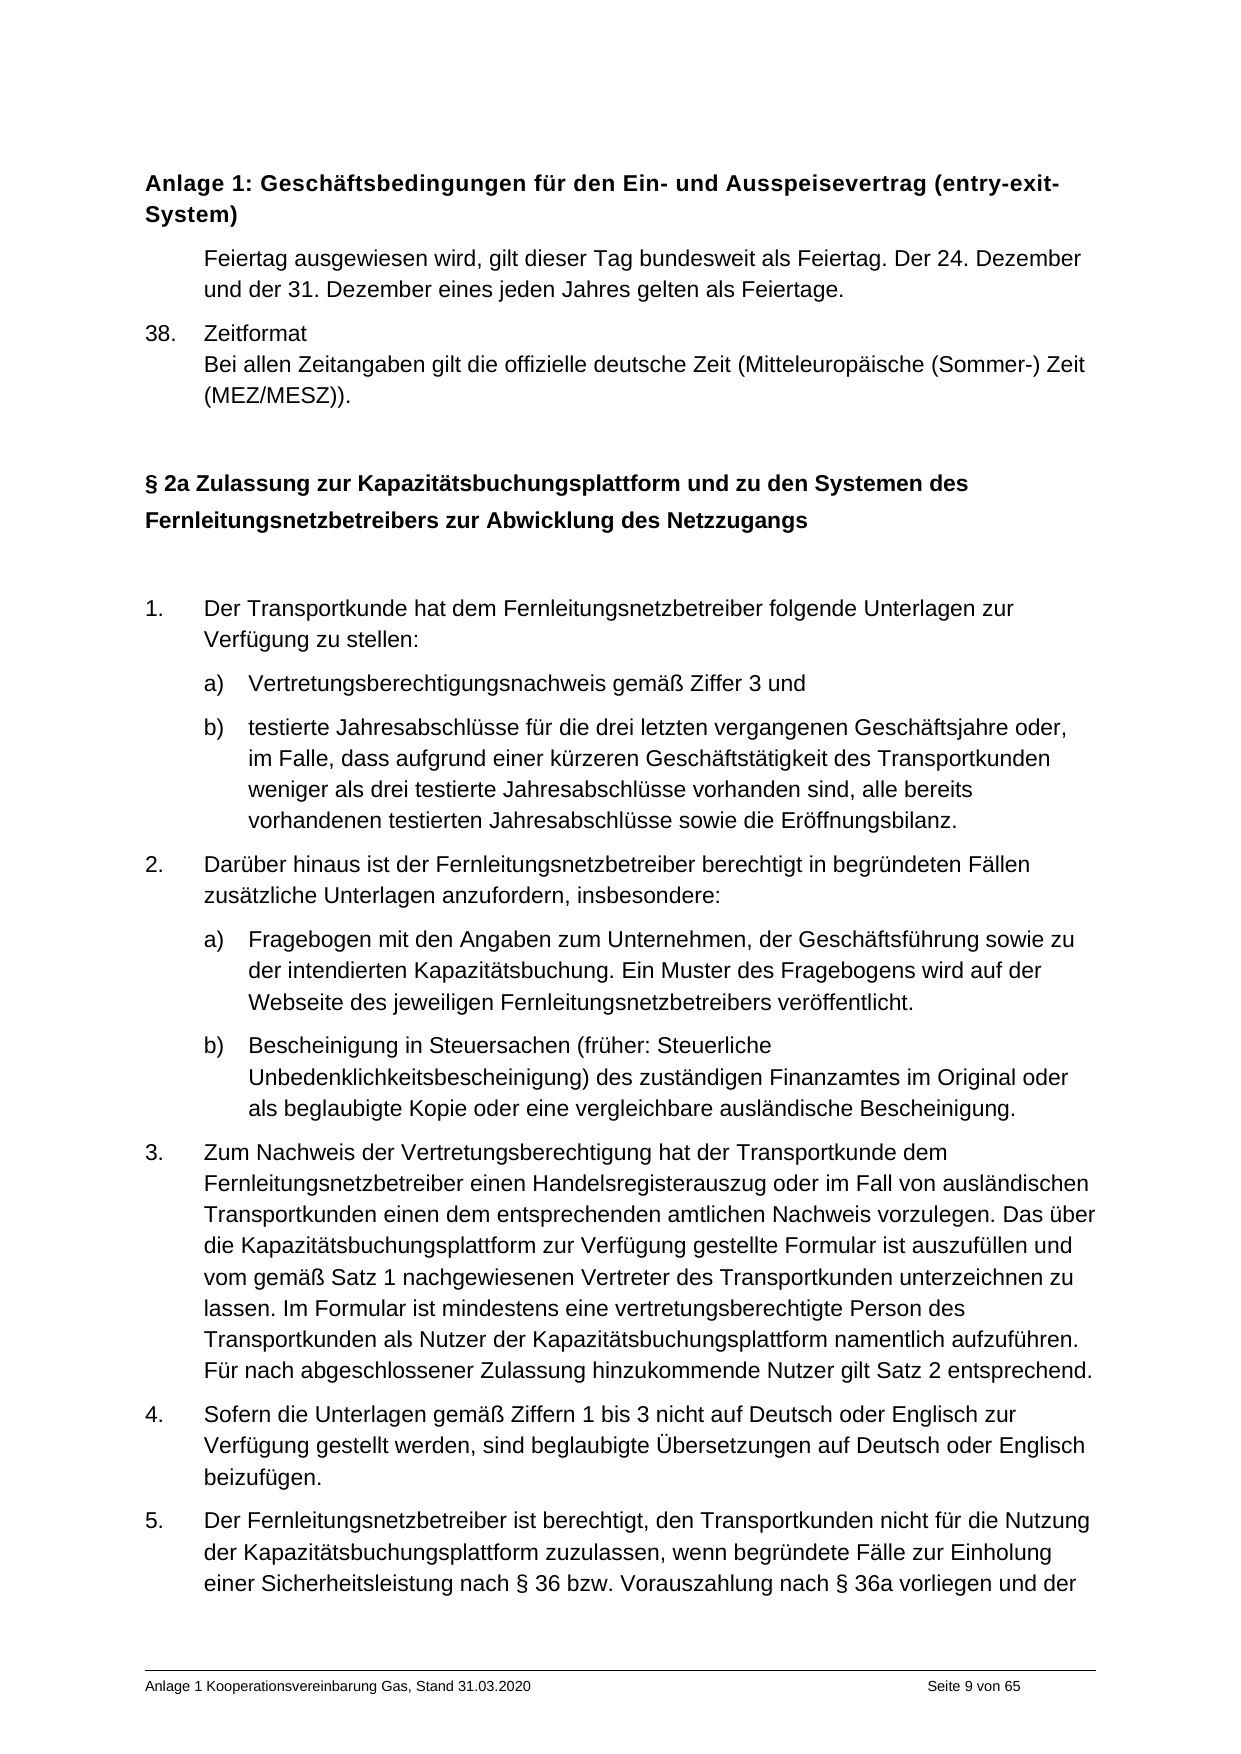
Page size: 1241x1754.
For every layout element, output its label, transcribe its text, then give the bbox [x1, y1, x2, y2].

list Zum Nachweis der Vertretungsberechtigung hat der Transportkunde dem Fernleitungsnetzbetreiber einen Handelsregisterauszug oder im Fall von ausländischen Transportkunden einen dem entsprechenden amtlichen Nachweis vorzulegen. Das über die Kapazitätsbuchungsplattform zur Verfügung gestellte Formular ist auszufüllen und vom gemäß Satz 1 nachgewiesenen Vertreter des Transportkunden unterzeichnen zu lassen. Im Formular ist mindestens eine vertretungsberechtigte Person des Transportkunden als Nutzer der Kapazitätsbuchungsplattform namentlich aufzuführen. Für nach abgeschlossener Zulassung hinzukommende Nutzer gilt Satz 2 entsprechend. [145, 1133, 1096, 1383]
list Sofern die Unterlagen gemäß Ziffern 1 bis 3 nicht auf Deutsch oder Englisch zur Verfügung gestellt werden, sind beglaubigte Übersetzungen auf Deutsch oder Englisch beizufügen. [145, 1396, 1096, 1490]
subtitle § 2a Zulassung zur Kapazitätsbuchungsplattform und zu den Systemen des Fernleitungsnetzbetreibers zur Abwicklung des Netzzugangs [145, 458, 1096, 533]
text Bei allen Zeitangaben gilt die offizielle deutsche Zeit (Mitteleuropäische (Sommer-) Zeit (MEZ/MESZ)). [204, 346, 1096, 408]
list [145, 240, 1096, 302]
list Bescheinigung in Steuersachen (früher: Steuerliche Unbedenklichkeitsbescheinigung) des zuständigen Finanzamtes im Original oder als beglaubigte Kopie oder eine vergleichbare ausländische Bescheinigung. [204, 1027, 1096, 1121]
list Fragebogen mit den Angaben zum Unternehmen, der Geschäftsführung sowie zu der intendierten Kapazitätsbuchung. Ein Muster des Fragebogens wird auf der Webseite des jeweiligen Fernleitungsnetzbetreibers veröffentlicht. [204, 921, 1096, 1015]
list Darüber hinaus ist der Fernleitungsnetzbetreiber berechtigt in begründeten Fällen zusätzliche Unterlagen anzufordern, insbesondere: [145, 846, 1096, 908]
list Zeitformat [145, 315, 1096, 346]
list testierte Jahresabschlüsse für die drei letzten vergangenen Geschäftsjahre oder, im Falle, dass aufgrund einer kürzeren Geschäftstätigkeit des Transportkunden weniger als drei testierte Jahresabschlüsse vorhanden sind, alle bereits vorhandenen testierten Jahresabschlüsse sowie die Eröffnungsbilanz. [204, 708, 1096, 833]
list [145, 1502, 1096, 1596]
list Der Transportkunde hat dem Fernleitungsnetzbetreiber folgende Unterlagen zur Verfügung zu stellen: [145, 590, 1096, 652]
list Vertretungsberechtigungsnachweis gemäß Ziffer 3 und [204, 665, 1096, 696]
